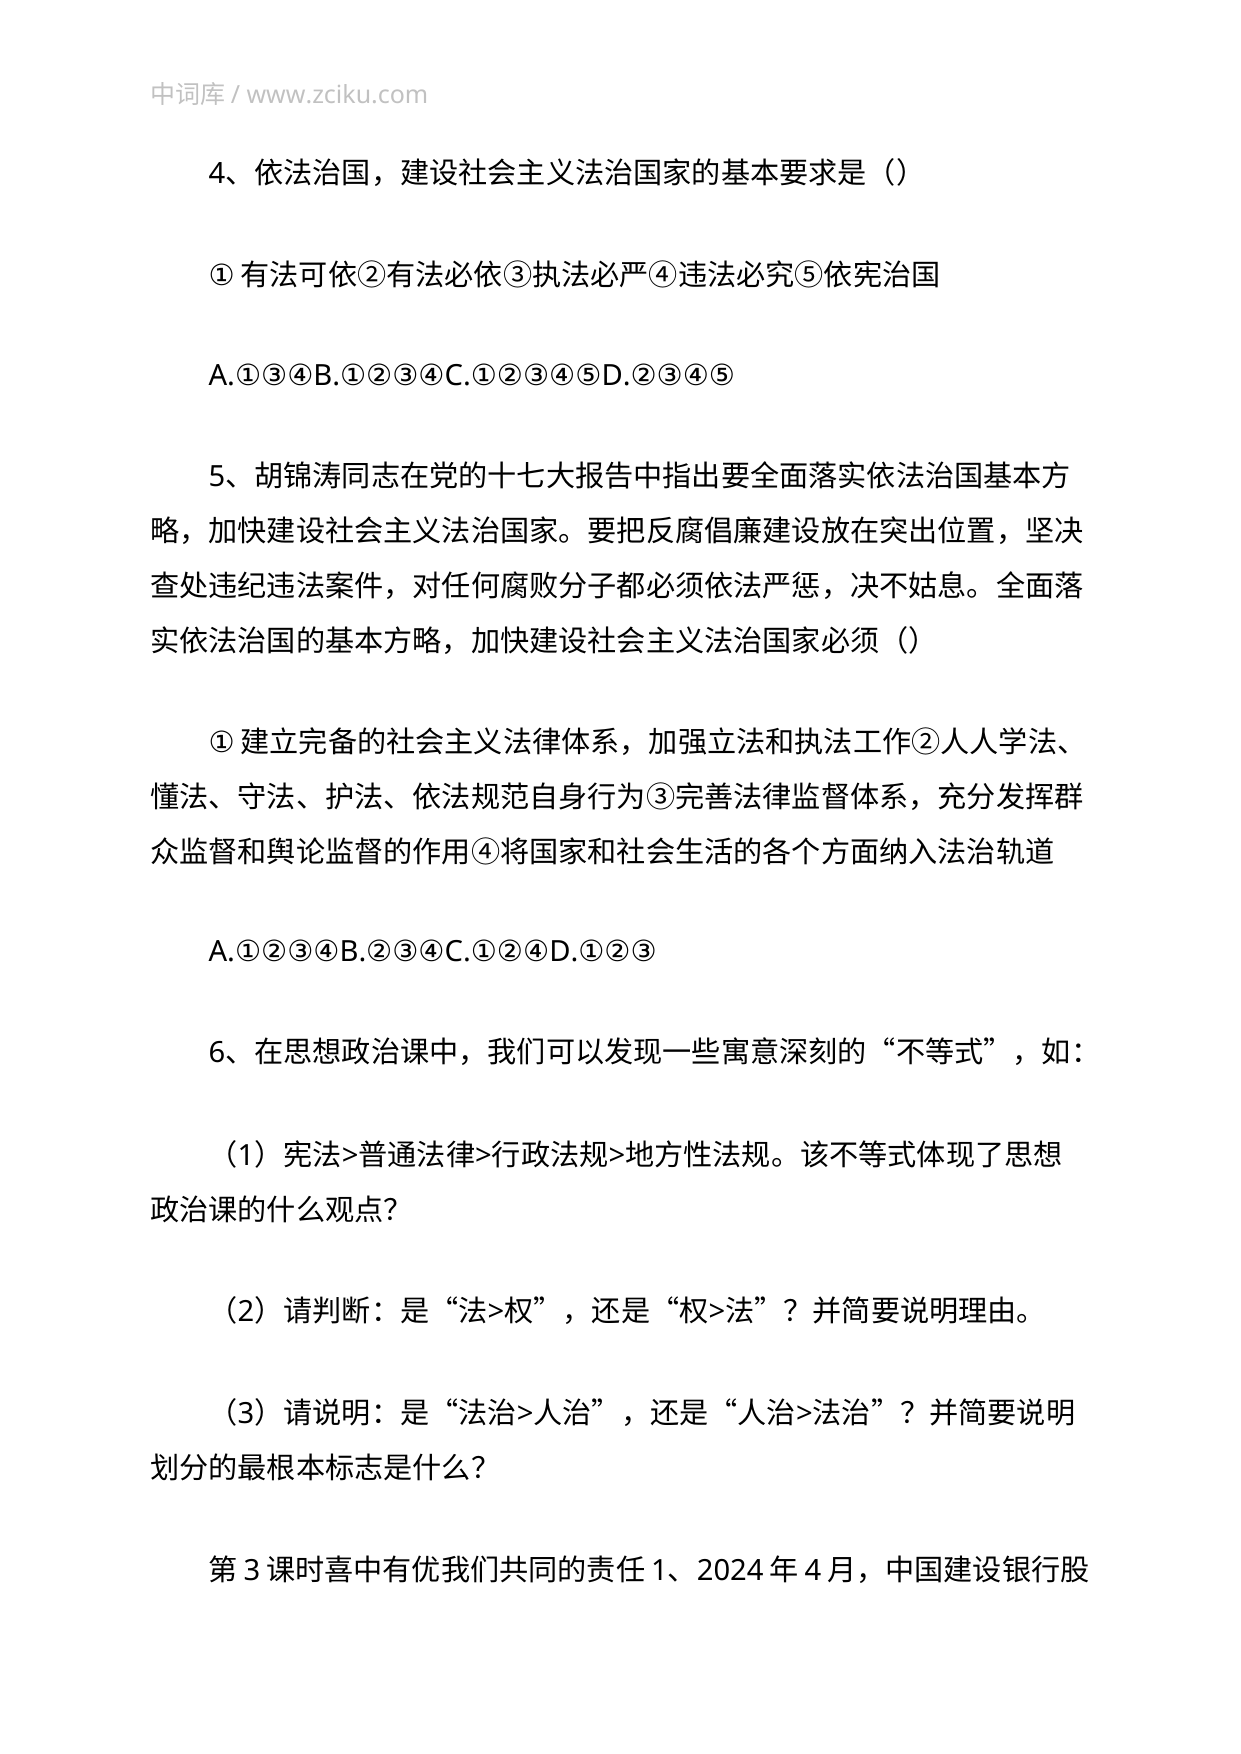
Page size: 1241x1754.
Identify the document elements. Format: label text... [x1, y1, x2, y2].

text （1）宪法>普通法律>行政法规>地方性法规。该不等式体现了思想政治课的什么观点？ [150, 1131, 1090, 1228]
text 5、胡锦涛同志在党的十七大报告中指出要全面落实依法治国基本方略，加快建设社会主义法治国家。要把反腐倡廉建设放在突出位置，坚决查处违纪违法案件，对任何腐败分子都必须依法严惩，决不姑息。全面落实依法治国的基本方略，加快建设社会主义法治国家必须（） [150, 452, 1090, 659]
text 4、依法治国，建设社会主义法治国家的基本要求是（） [150, 150, 1090, 192]
text 6、在思想政治课中，我们可以发现一些寓意深刻的“不等式”，如： [150, 1029, 1090, 1071]
text （2）请判断：是“法>权”，还是“权>法”？并简要说明理由。 [150, 1288, 1090, 1330]
text A.①③④B.①②③④C.①②③④⑤D.②③④⑤ [150, 354, 1090, 394]
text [150, 1547, 1090, 1589]
text （3）请说明：是“法治>人治”，还是“人治>法治”？并简要说明划分的最根本标志是什么？ [150, 1390, 1090, 1487]
text A.①②③④B.②③④C.①②④D.①②③ [150, 931, 1090, 970]
text ①有法可依②有法必依③执法必严④违法必究⑤依宪治国 [150, 252, 1090, 294]
text ①建立完备的社会主义法律体系，加强立法和执法工作②人人学法、懂法、守法、护法、依法规范自身行为③完善法律监督体系，充分发挥群众监督和舆论监督的作用④将国家和社会生活的各个方面纳入法治轨道 [150, 719, 1090, 871]
